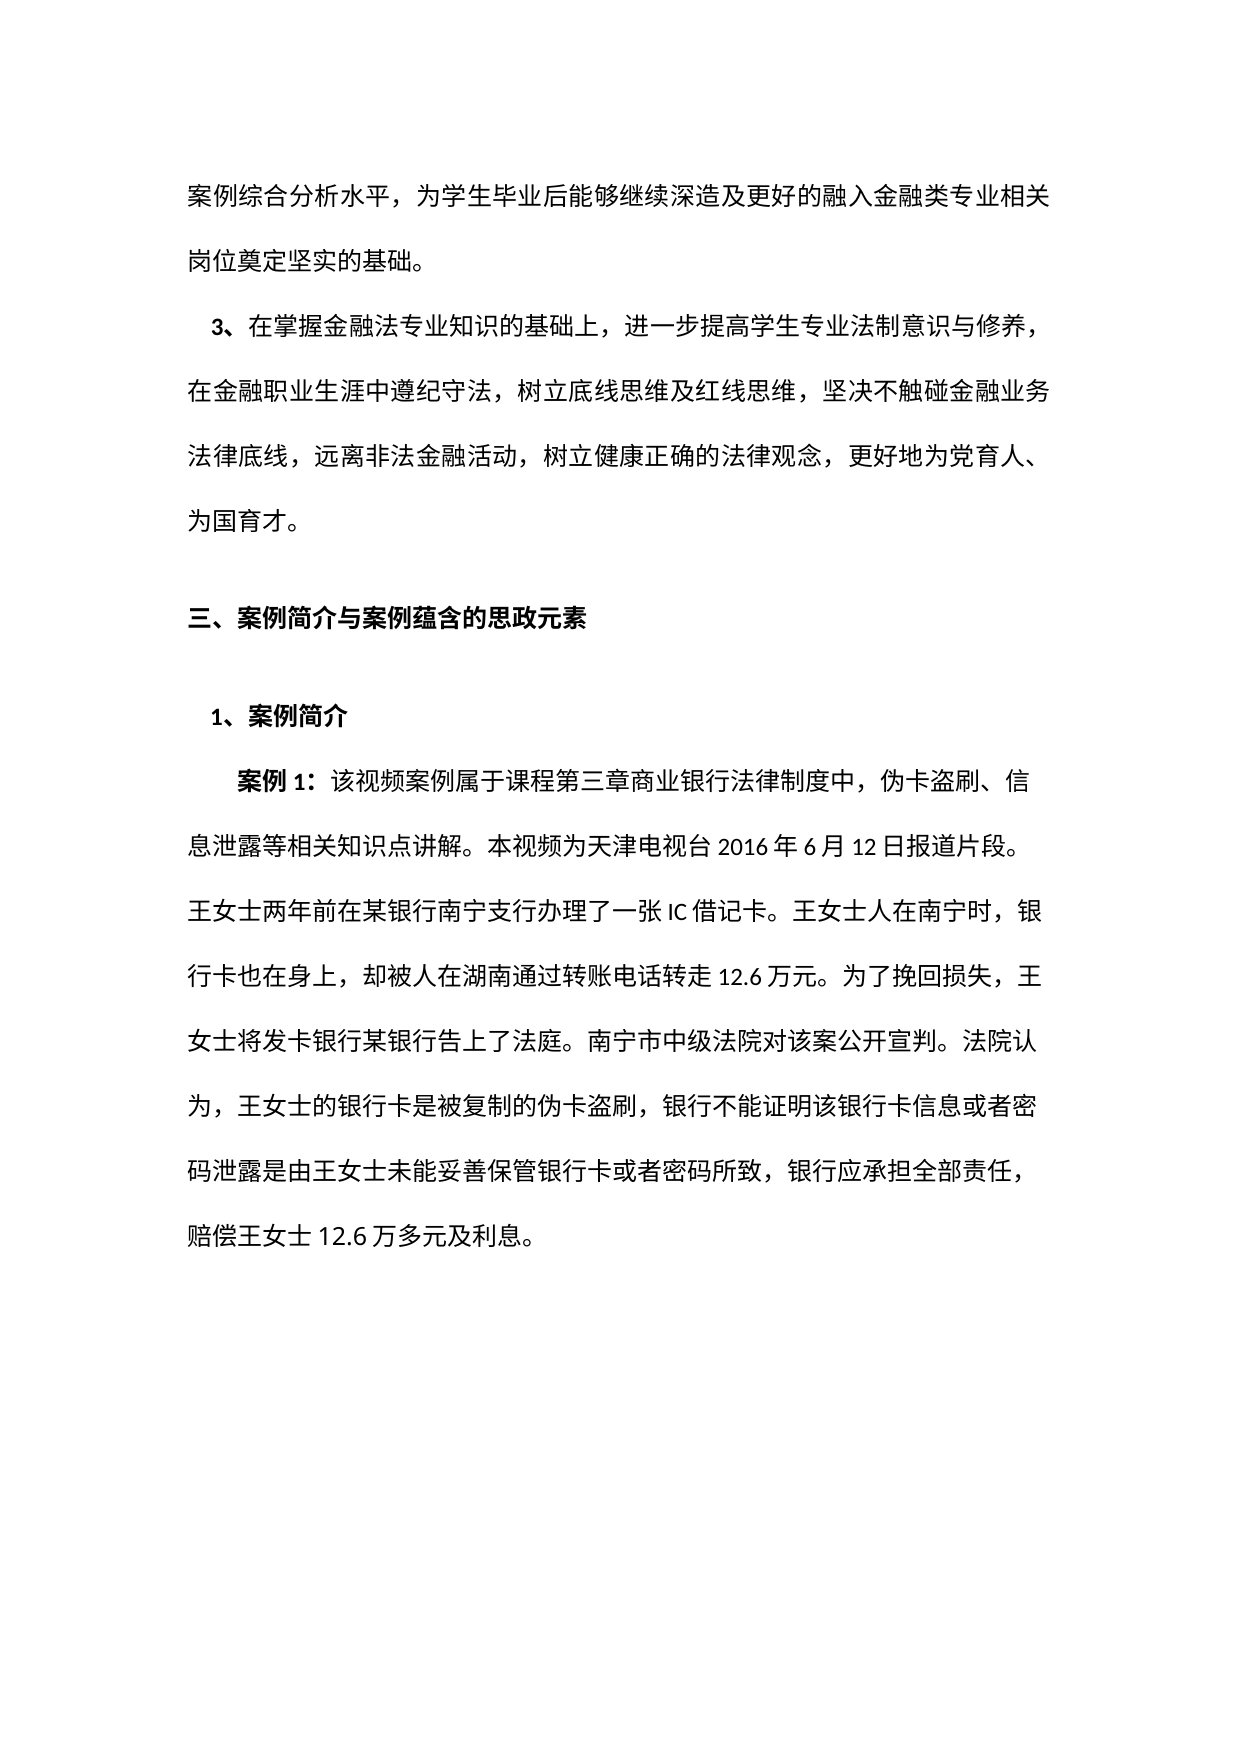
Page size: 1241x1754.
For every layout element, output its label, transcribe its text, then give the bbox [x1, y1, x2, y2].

text 三、案例简介与案例蕴含的思政元素 [187, 584, 1053, 649]
text 1、案例简介 [187, 682, 1053, 747]
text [187, 162, 1053, 292]
text 3、在掌握金融法专业知识的基础上，进一步提高学生专业法制意识与修养，在金融职业生涯中遵纪守法，树立底线思维及红线思维，坚决不触碰金融业务法律底线，远离非法金融活动，树立健康正确的法律观念，更好地为党育人、为国育才。 [187, 292, 1053, 552]
text 案例1：该视频案例属于课程第三章商业银行法律制度中，伪卡盗刷、信息泄露等相关知识点讲解。本视频为天津电视台2016年6月12日报道片段。王女士两年前在某银行南宁支行办理了一张IC借记卡。王女士人在南宁时，银行卡也在身上，却被人在湖南通过转账电话转走12.6万元。为了挽回损失，王女士将发卡银行某银行告上了法庭。南宁市中级法院对该案公开宣判。法院认为，王女士的银行卡是被复制的伪卡盗刷，银行不能证明该银行卡信息或者密码泄露是由王女士未能妥善保管银行卡或者密码所致，银行应承担全部责任，赔偿王女士12.6万多元及利息。 [187, 747, 1053, 1267]
